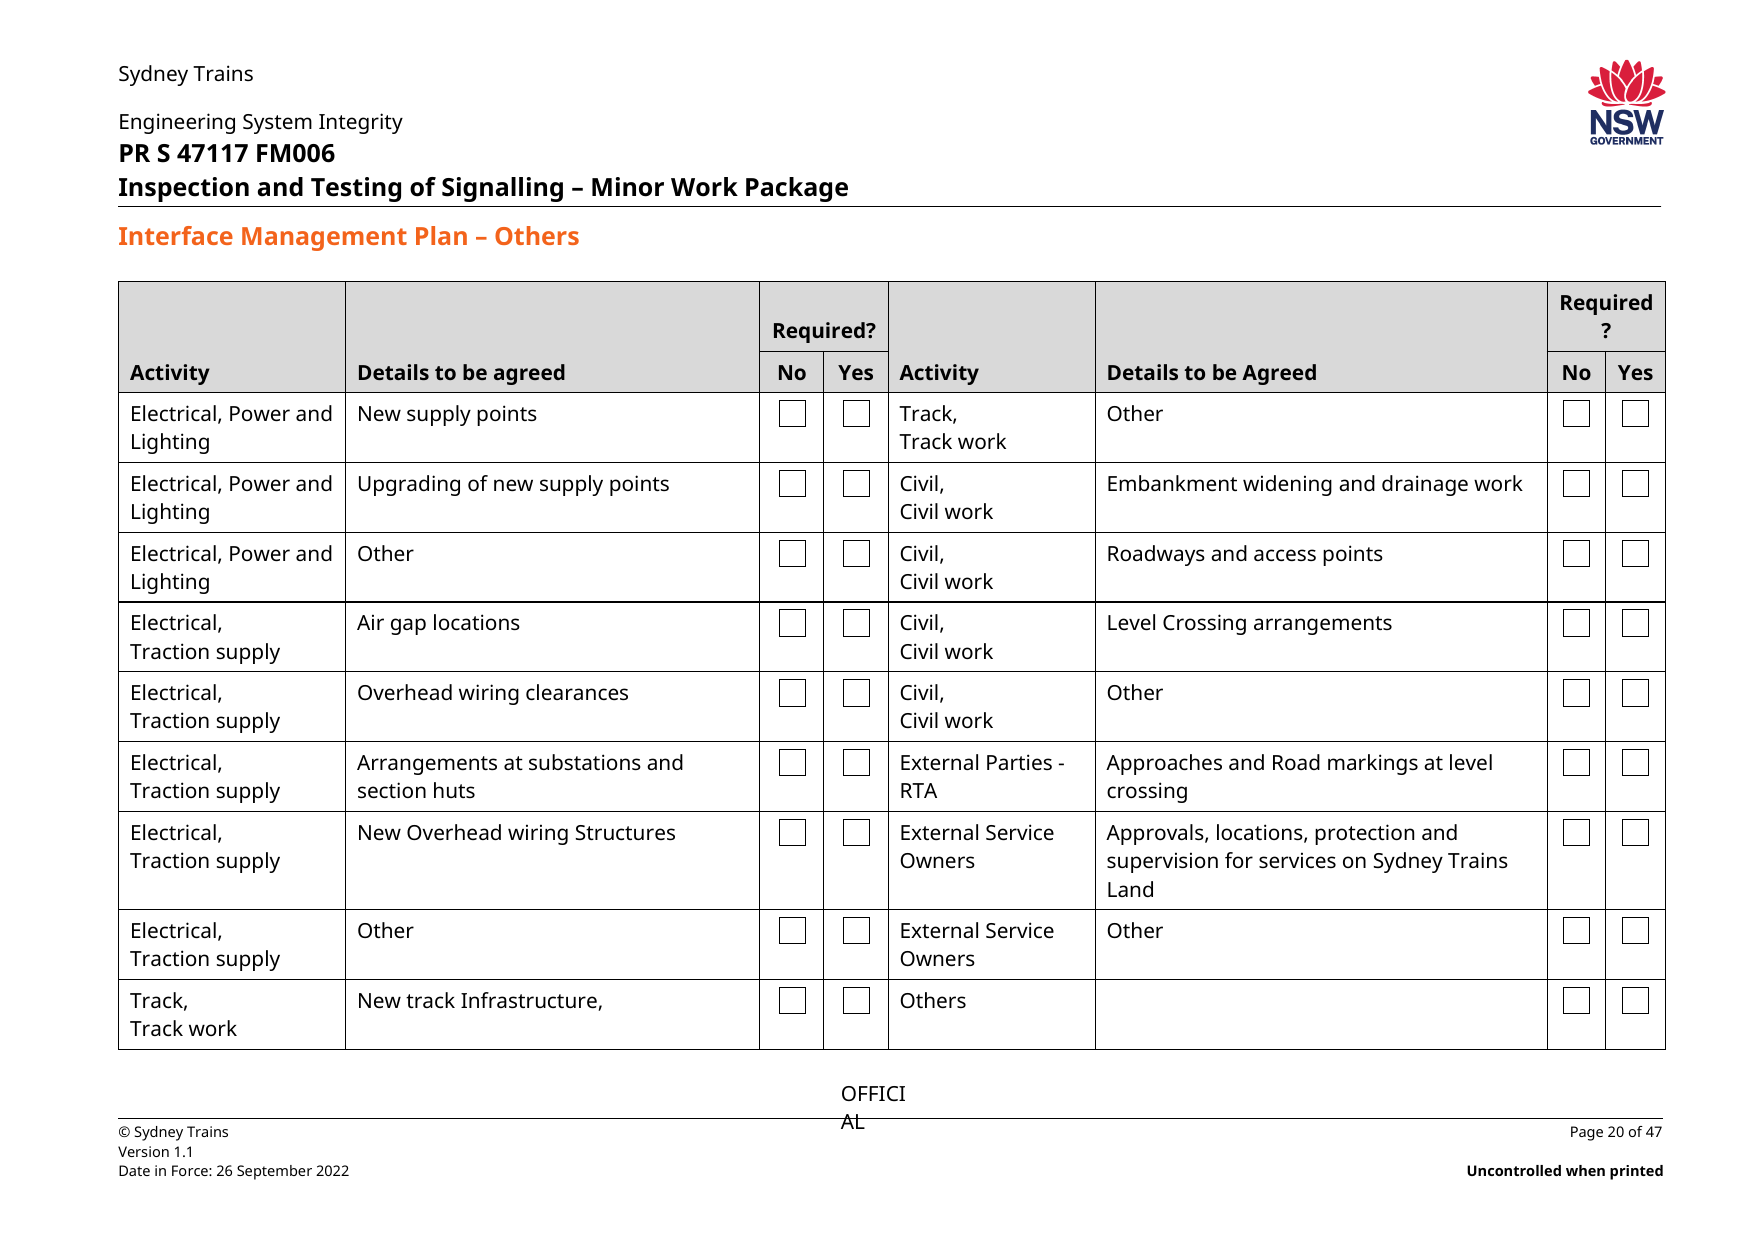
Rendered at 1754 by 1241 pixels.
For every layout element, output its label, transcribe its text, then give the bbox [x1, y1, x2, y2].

table_cell [1606, 603, 1665, 671]
table_header Required? [1548, 282, 1665, 351]
table_cell Approvals, locations, protection and supervision for services on Sydney Trains Land [1096, 812, 1547, 909]
table_cell [760, 603, 823, 671]
table_cell Track, Track work [119, 980, 345, 1049]
table_cell [824, 463, 888, 532]
table_cell Electrical, Traction supply [119, 910, 345, 979]
table_cell Civil, Civil work [889, 463, 1095, 532]
table_cell Other [1096, 393, 1547, 462]
table_cell Civil, Civil work [889, 603, 1095, 671]
table_cell External Parties - RTA [889, 742, 1095, 811]
table_cell [760, 980, 823, 1049]
table_cell Electrical, Power and Lighting [119, 463, 345, 532]
table_cell Yes [824, 352, 888, 392]
table_cell Electrical, Power and Lighting [119, 533, 345, 601]
table_header Activity [119, 282, 345, 392]
table_cell Roadways and access points [1096, 533, 1547, 601]
table_cell [1606, 463, 1665, 532]
title Interface Management Plan – Others [118, 218, 1636, 252]
table_cell [1606, 533, 1665, 601]
table_cell [1606, 672, 1665, 741]
table_cell [824, 603, 888, 671]
table_cell [760, 742, 823, 811]
table_cell Other [1096, 672, 1547, 741]
table_cell Air gap locations [346, 603, 759, 671]
table_cell Embankment widening and drainage work [1096, 463, 1547, 532]
table_cell [760, 910, 823, 979]
table_cell [1096, 980, 1547, 1049]
table_cell [760, 393, 823, 462]
table_cell [760, 672, 823, 741]
table_cell External Service Owners [889, 910, 1095, 979]
table_cell Other [346, 533, 759, 601]
table_cell [1548, 742, 1605, 811]
table_cell [760, 812, 823, 909]
table_cell [760, 463, 823, 532]
table_cell External Service Owners [889, 812, 1095, 909]
table_cell Electrical, Power and Lighting [119, 393, 345, 462]
table_cell [1606, 910, 1665, 979]
table_cell [824, 672, 888, 741]
table_cell [1606, 812, 1665, 909]
table_cell [1548, 672, 1605, 741]
table_cell No [1548, 352, 1605, 392]
table_cell [1548, 533, 1605, 601]
table_cell Yes [1606, 352, 1665, 392]
table_header Details to be agreed [346, 282, 759, 392]
table_cell [824, 980, 888, 1049]
table_cell New track Infrastructure, [346, 980, 759, 1049]
table_cell [1548, 463, 1605, 532]
table_cell Upgrading of new supply points [346, 463, 759, 532]
table_cell New Overhead wiring Structures [346, 812, 759, 909]
table_cell Electrical, Traction supply [119, 672, 345, 741]
table_cell Approaches and Road markings at level crossing [1096, 742, 1547, 811]
table_cell [1548, 910, 1605, 979]
table_cell Other [346, 910, 759, 979]
table_cell [1548, 393, 1605, 462]
table_cell Overhead wiring clearances [346, 672, 759, 741]
table_header Required? [760, 282, 888, 351]
table_cell [1606, 393, 1665, 462]
table_cell [824, 393, 888, 462]
table_cell Level Crossing arrangements [1096, 603, 1547, 671]
table_cell [1606, 980, 1665, 1049]
table_cell Track, Track work [889, 393, 1095, 462]
table_cell [1606, 742, 1665, 811]
picture [1586, 59, 1667, 146]
table_cell [1548, 980, 1605, 1049]
table_cell Civil, Civil work [889, 672, 1095, 741]
table_header Details to be Agreed [1096, 282, 1547, 392]
table_header Activity [889, 282, 1095, 392]
table_cell Others [889, 980, 1095, 1049]
table_cell [824, 742, 888, 811]
table_cell Arrangements at substations and section huts [346, 742, 759, 811]
table_cell [824, 812, 888, 909]
table_cell Electrical, Traction supply [119, 603, 345, 671]
table_cell [760, 533, 823, 601]
table_cell [824, 533, 888, 601]
table_cell New supply points [346, 393, 759, 462]
table_cell [1548, 603, 1605, 671]
table_cell Other [1096, 910, 1547, 979]
table_cell Electrical, Traction supply [119, 812, 345, 909]
table_cell No [760, 352, 823, 392]
table_cell [1548, 812, 1605, 909]
table_cell [824, 910, 888, 979]
table_cell Civil, Civil work [889, 533, 1095, 601]
table_cell Electrical, Traction supply [119, 742, 345, 811]
